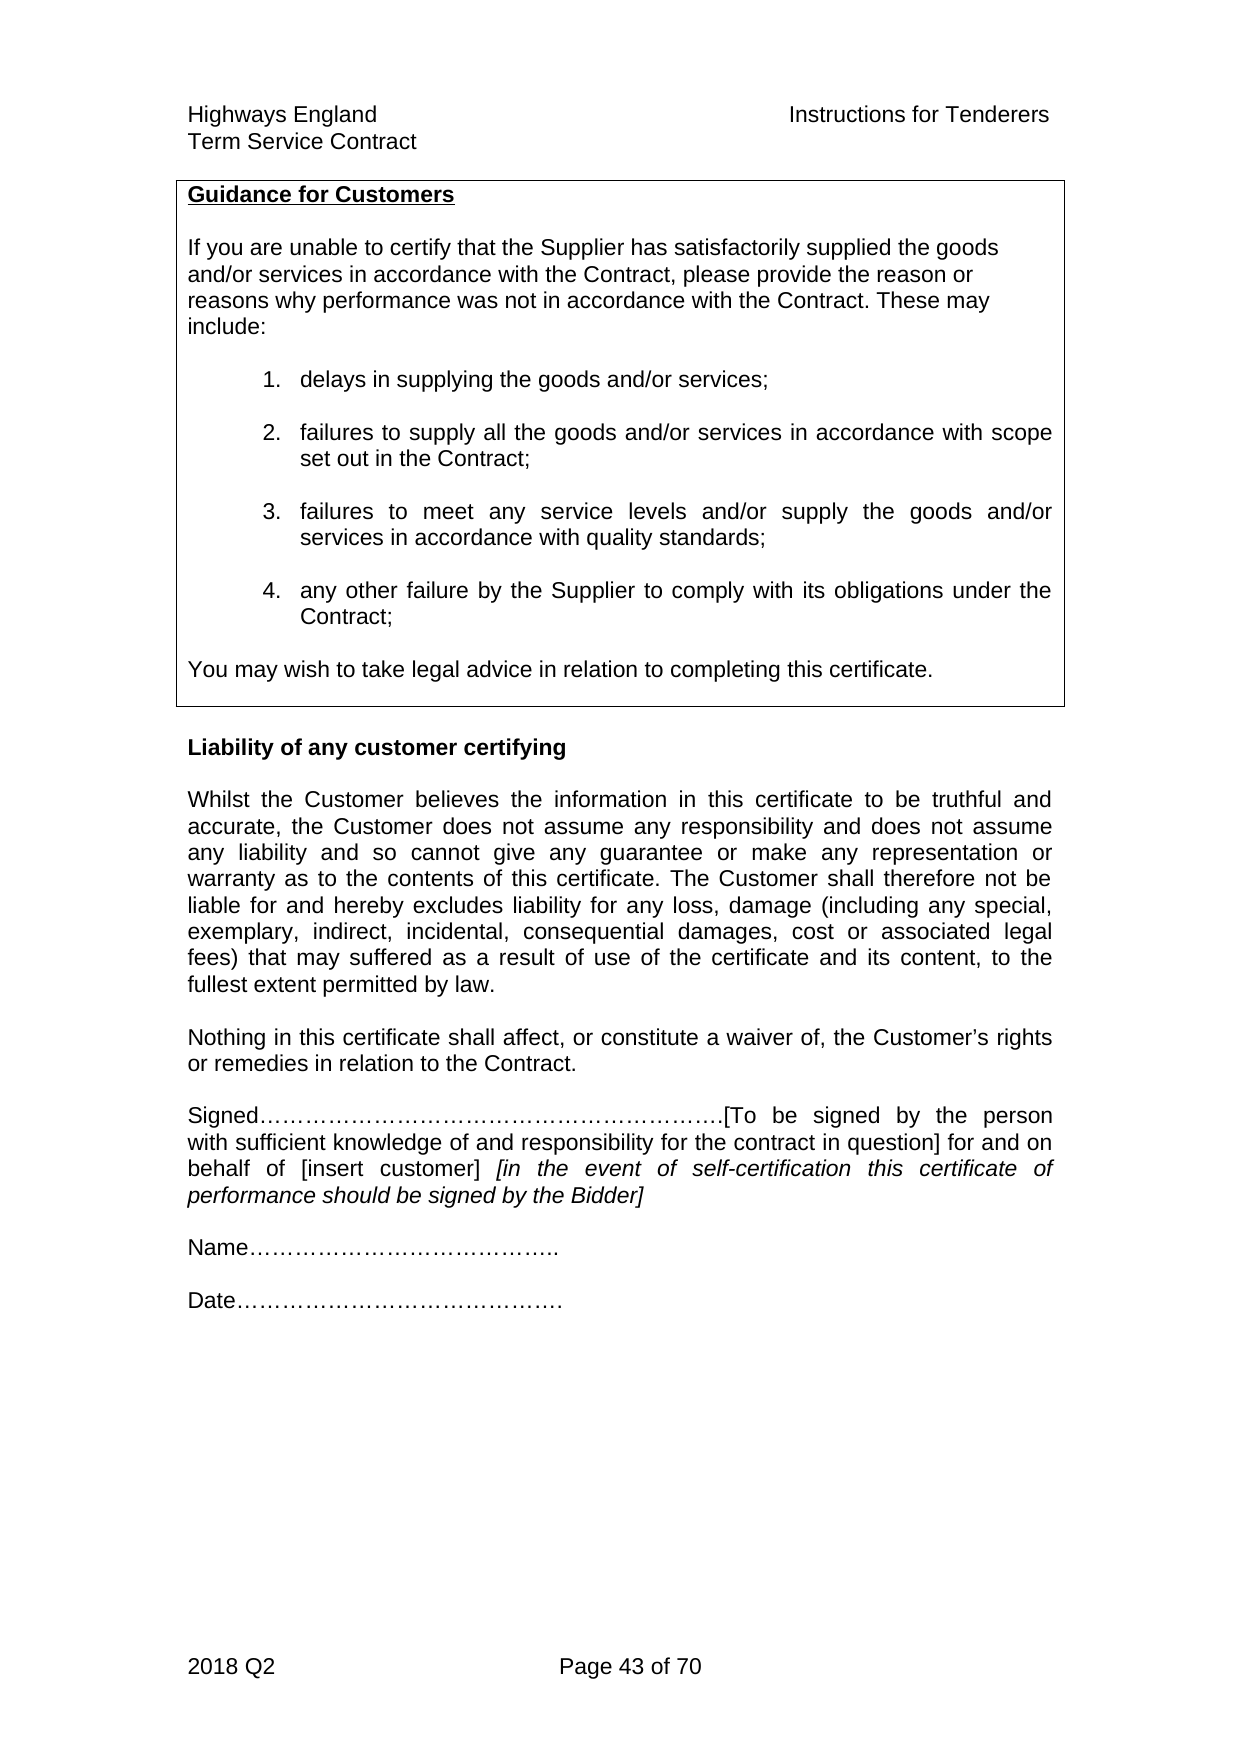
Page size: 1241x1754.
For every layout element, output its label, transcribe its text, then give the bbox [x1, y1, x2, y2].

text Name………………………………….. [187, 1234, 1053, 1261]
text Liability of any customer certifying [187, 733, 1053, 760]
text Nothing in this certificate shall affect, or constitute a waiver of, the Customer’s rights or remedies in relation to the Contract. [187, 1023, 1053, 1076]
text Whilst the Customer believes the information in this certificate to be truthful and accurate, the Customer does not assume any responsibility and does not assume any liability and so cannot give any guarantee or make any representation or warranty as to the contents of this certificate. The Customer shall therefore not be liable for and hereby excludes liability for any loss, damage (including any special, exemplary, indirect, incidental, consequential damages, cost or associated legal fees) that may suffered as a result of use of the certificate and its content, to the fullest extent permitted by law. [187, 786, 1053, 997]
text Date……………………………………. [187, 1287, 1053, 1313]
table_header Guidance for Customers If you are unable to certify that the Supplier has satisfactorily supplied the goods and/or services in accordance with the Contract, please provide the reason or reasons why performance was not in accordance with the Contract. These may include: delays in supplying the goods and/or services; failures to supply all the goods and/or services in accordance with scope set out in the Contract; failures to meet any service levels and/or supply the goods and/or services in accordance with quality standards; any other failure by the Supplier to comply with its obligations under the Contract; You may wish to take legal advice in relation to completing this certificate. [177, 181, 1064, 706]
text Signed…………………………………………………….[To be signed by the person with sufficient knowledge of and responsibility for the contract in question] for and on behalf of [insert customer] [in the event of self-certification this certificate of performance should be signed by the Bidder] [187, 1102, 1053, 1208]
